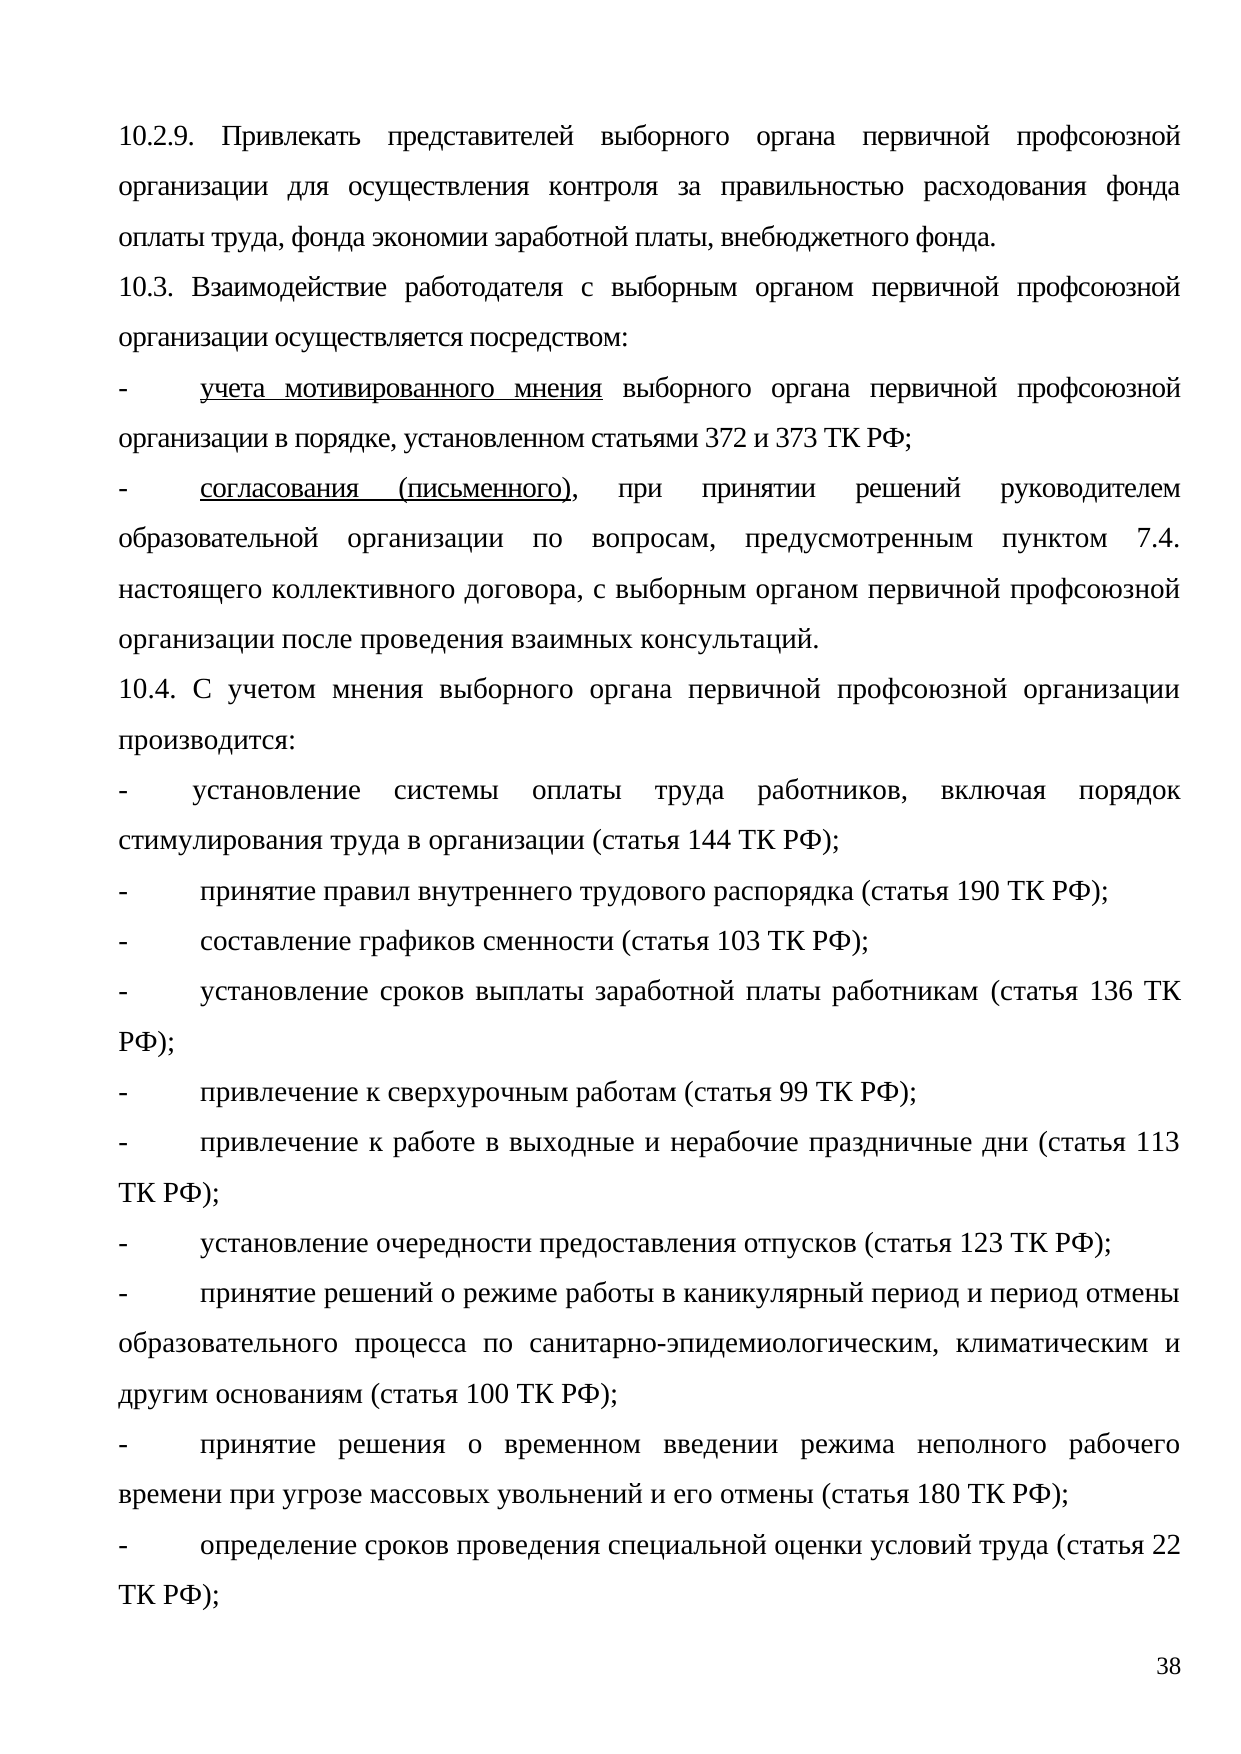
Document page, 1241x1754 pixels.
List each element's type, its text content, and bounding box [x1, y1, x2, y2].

list привлечение к сверхурочным работам (статья 99 ТК РФ); [118, 1074, 1181, 1108]
list установление сроков выплаты заработной платы работникам (статья 136 ТК РФ); [118, 973, 1181, 1057]
list учета мотивированного мнения выборного органа первичной профсоюзной организации в порядке, установленном статьями 372 и 373 ТК РФ; [118, 370, 1181, 453]
list привлечение к работе в выходные и нерабочие праздничные дни (статья 113 ТК РФ); [118, 1124, 1181, 1208]
list согласования (письменного), при принятии решений руководителем образовательной организации по вопросам, предусмотренным пунктом 7.4. настоящего коллективного договора, с выборным органом первичной профсоюзной организации после проведения взаимных консультаций. [118, 470, 1181, 655]
list принятие правил внутреннего трудового распорядка (статья 190 ТК РФ); [118, 873, 1181, 906]
list 10.3. Взаимодействие работодателя с выборным органом первичной профсоюзной организации осуществляется посредством: [118, 269, 1181, 353]
text 10.2.9. Привлекать представителей выборного органа первичной профсоюзной организации для осуществления контроля за правильностью расходования фонда оплаты труда, фонда экономии заработной платы, внебюджетного фонда. [118, 118, 1181, 252]
list принятие решений о режиме работы в каникулярный период и период отмены образовательного процесса по санитарно-эпидемиологическим, климатическим и другим основаниям (статья 100 ТК РФ); [118, 1275, 1181, 1409]
list 10.4. С учетом мнения выборного органа первичной профсоюзной организации производится: [118, 672, 1181, 755]
list установление очередности предоставления отпусков (статья 123 ТК РФ); [118, 1225, 1181, 1258]
list - установление системы оплаты труда работников, включая порядок стимулирования труда в организации (статья 144 ТК РФ); [118, 772, 1181, 856]
list составление графиков сменности (статья 103 ТК РФ); [118, 923, 1181, 957]
list определение сроков проведения специальной оценки условий труда (статья 22 ТК РФ); [118, 1527, 1181, 1611]
list принятие решения о временном введении режима неполного рабочего времени при угрозе массовых увольнений и его отмены (статья 180 ТК РФ); [118, 1426, 1181, 1510]
